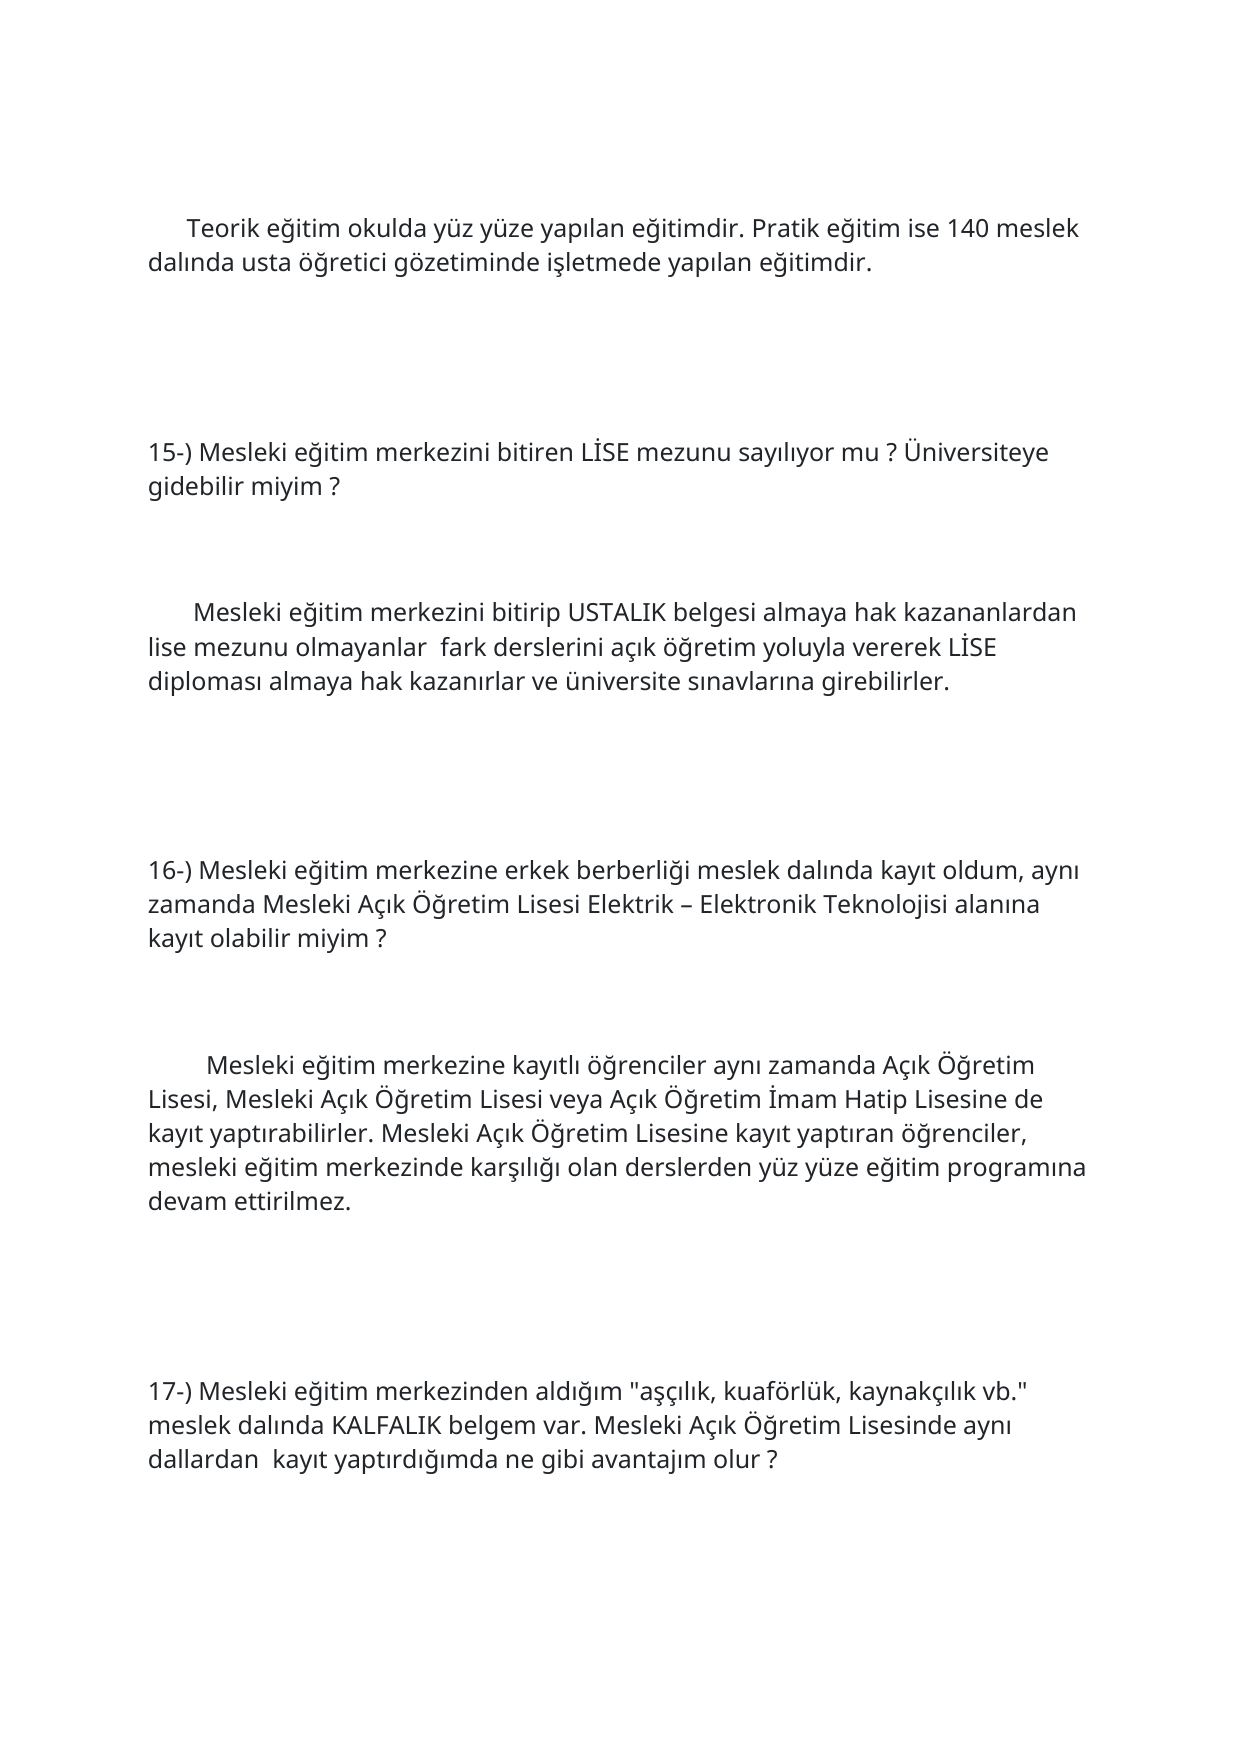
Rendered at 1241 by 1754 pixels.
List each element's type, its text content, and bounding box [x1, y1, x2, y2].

text 16-) Mesleki eğitim merkezine erkek berberliği meslek dalında kayıt oldum, aynı zamanda Mesleki Açık Öğretim Lisesi Elektrik – Elektronik Teknolojisi alanına kayıt olabilir miyim ? [148, 853, 1093, 955]
text Mesleki eğitim merkezini bitirip USTALIK belgesi almaya hak kazananlardan lise mezunu olmayanlar fark derslerini açık öğretim yoluyla vererek LİSE diploması almaya hak kazanırlar ve üniversite sınavlarına girebilirler. [148, 595, 1093, 697]
text 15-) Mesleki eğitim merkezini bitiren LİSE mezunu sayılıyor mu ? Üniversiteye gidebilir miyim ? [148, 434, 1093, 503]
text Teorik eğitim okulda yüz yüze yapılan eğitimdir. Pratik eğitim ise 140 meslek dalında usta öğretici gözetiminde işletmede yapılan eğitimdir. [148, 211, 1093, 279]
text 17-) Mesleki eğitim merkezinden aldığım "aşçılık, kuaförlük, kaynakçılık vb." meslek dalında KALFALIK belgem var. Mesleki Açık Öğretim Lisesinde aynı dallardan kayıt yaptırdığımda ne gibi avantajım olur ? [148, 1373, 1093, 1476]
text Mesleki eğitim merkezine kayıtlı öğrenciler aynı zamanda Açık Öğretim Lisesi, Mesleki Açık Öğretim Lisesi veya Açık Öğretim İmam Hatip Lisesine de kayıt yaptırabilirler. Mesleki Açık Öğretim Lisesine kayıt yaptıran öğrenciler, mesleki eğitim merkezinde karşılığı olan derslerden yüz yüze eğitim programına devam ettirilmez. [148, 1047, 1093, 1218]
